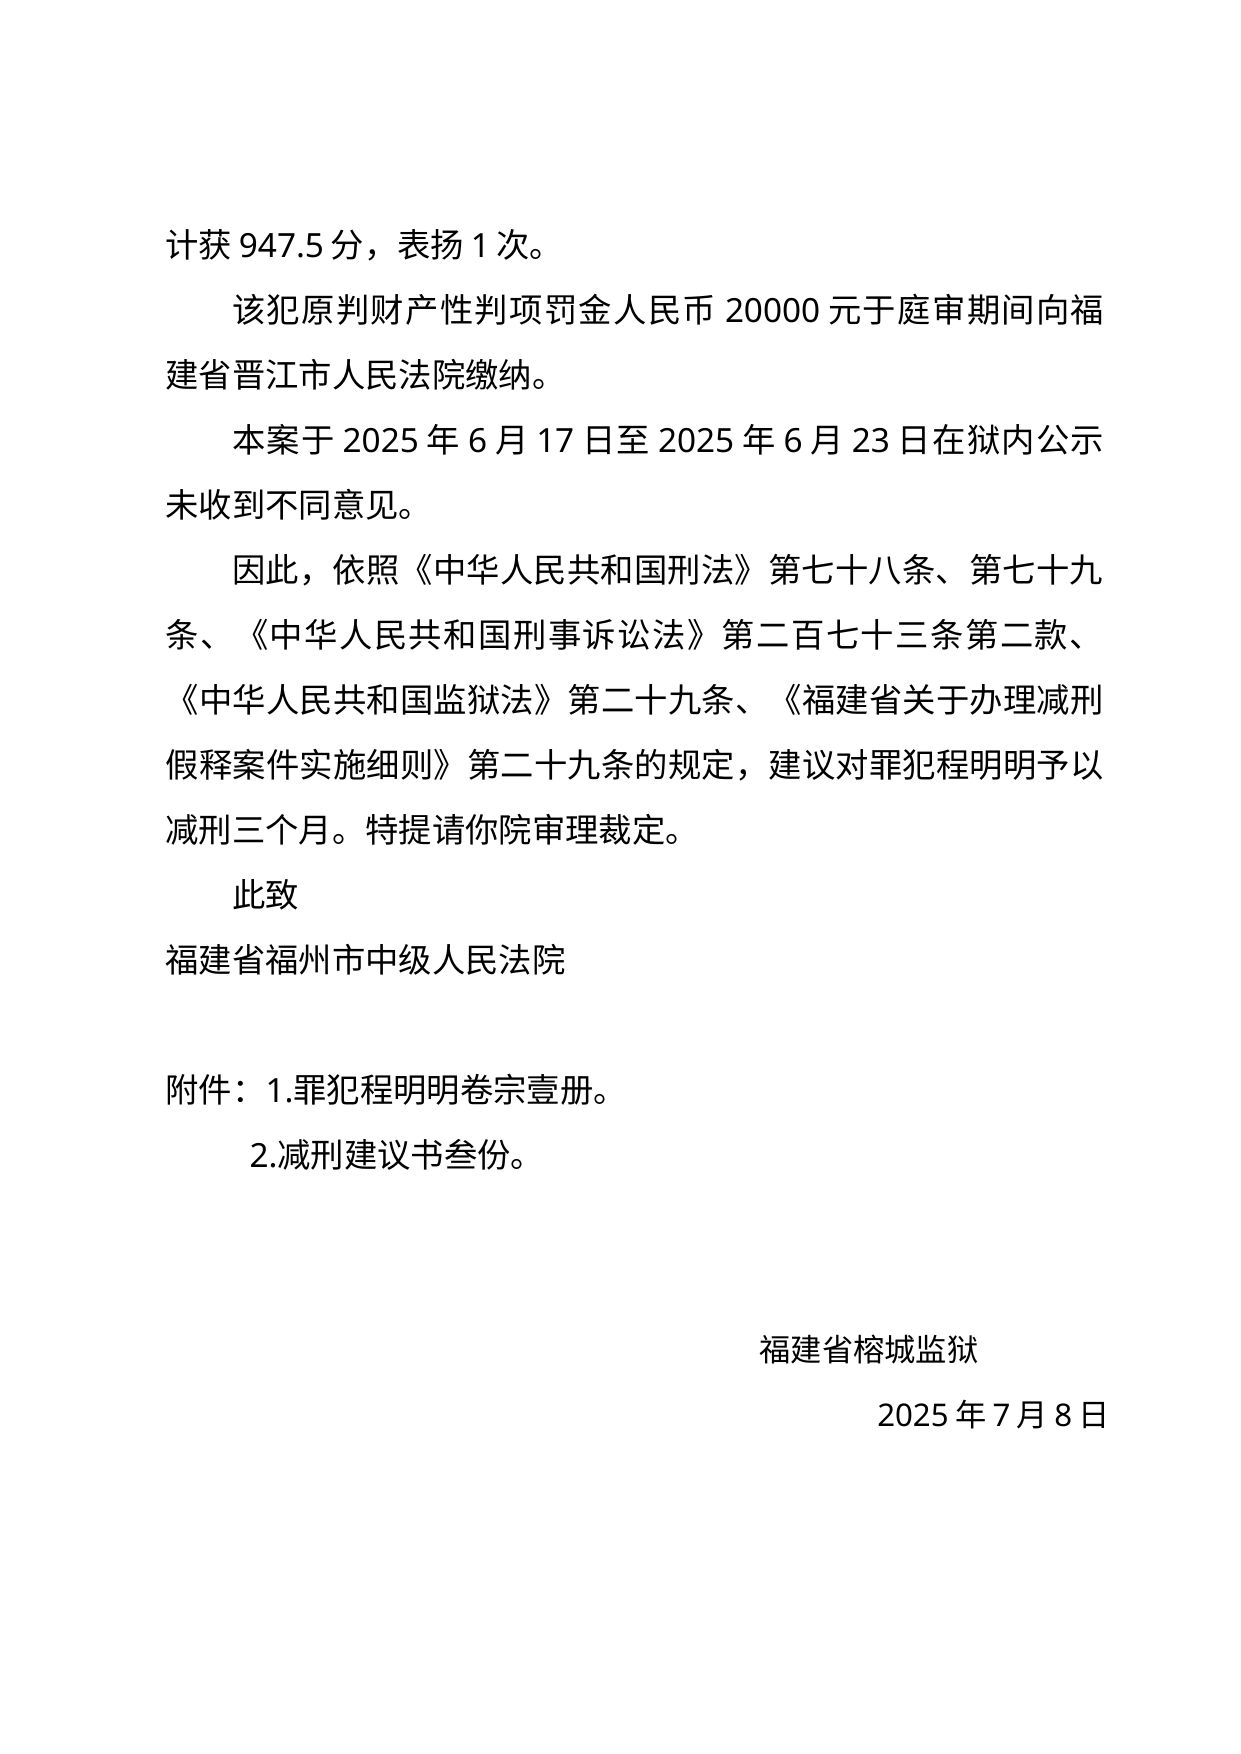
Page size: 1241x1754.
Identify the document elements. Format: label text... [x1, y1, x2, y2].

text 此致 [165, 861, 1104, 926]
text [165, 211, 1104, 276]
text 2.减刑建议书叁份。 [165, 1121, 1104, 1186]
text 福建省福州市中级人民法院 [165, 926, 1104, 991]
text 附件：1.罪犯程明明卷宗壹册。 [165, 1056, 1104, 1121]
text 本案于2025年6月17日至2025年6月23日在狱内公示未收到不同意见。 [165, 406, 1104, 536]
text 福建省榕城监狱 [165, 1316, 978, 1381]
text 该犯原判财产性判项罚金人民币20000元于庭审期间向福建省晋江市人民法院缴纳。 [165, 276, 1104, 406]
text 因此，依照《中华人民共和国刑法》第七十八条、第七十九条、《中华人民共和国刑事诉讼法》第二百七十三条第二款、《中华人民共和国监狱法》第二十九条、《福建省关于办理减刑、假释案件实施细则》第二十九条的规定，建议对罪犯程明明予以减刑三个月。特提请你院审理裁定。 [165, 536, 1104, 861]
text 2025年7月8日 [165, 1381, 1109, 1446]
